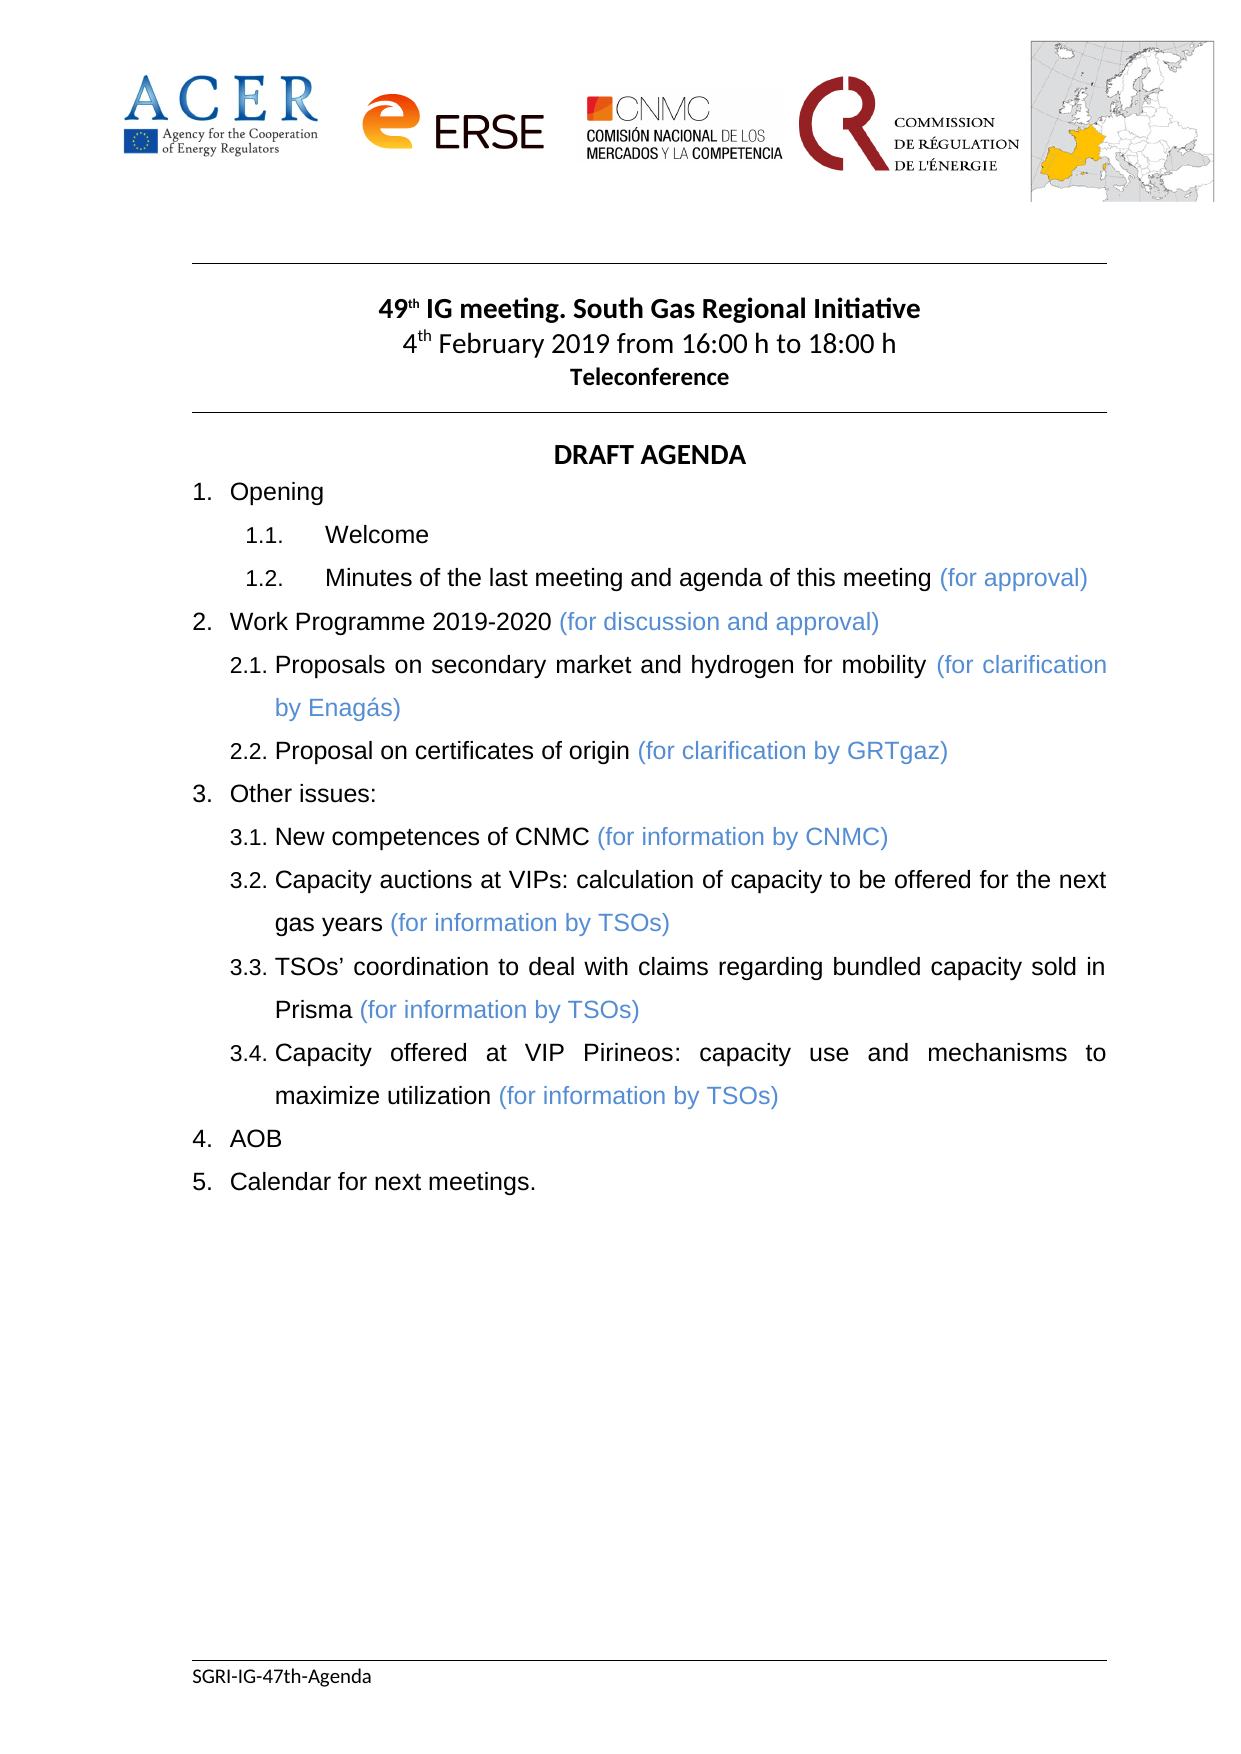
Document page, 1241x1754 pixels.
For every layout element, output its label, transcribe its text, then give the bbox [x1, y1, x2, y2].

list New competences of CNMC (for information by CNMC) [229, 822, 1107, 851]
list AOB [192, 1124, 1107, 1153]
list Proposals on secondary market and hydrogen for mobility (for clarification by Enagás) [229, 649, 1107, 721]
text 49th IG meeting. South Gas Regional Initiative [192, 287, 1107, 325]
list Proposal on certificates of origin (for clarification by GRTgaz) [229, 736, 1107, 764]
list Opening [192, 477, 1107, 506]
list Calendar for next meetings. [192, 1167, 1107, 1196]
text Teleconference [192, 361, 1107, 391]
list Other issues: [192, 779, 1107, 808]
list Capacity offered at VIP Pirineos: capacity use and mechanisms to maximize utilization (for information by TSOs) [229, 1038, 1107, 1109]
list Capacity auctions at VIPs: calculation of capacity to be offered for the next gas years (for information by TSOs) [229, 865, 1107, 937]
picture [576, 88, 786, 164]
text 4th February 2019 from 16:00 h to 18:00 h [192, 325, 1107, 361]
picture [361, 92, 544, 149]
picture [104, 59, 335, 172]
list Work Programme 2019-2020 (for discussion and approval) [192, 606, 1107, 635]
list Welcome [245, 520, 1107, 549]
list TSOs’ coordination to deal with claims regarding bundled capacity sold in Prisma (for information by TSOs) [229, 951, 1107, 1023]
picture [1028, 39, 1216, 202]
text DRAFT AGENDA [192, 436, 1107, 472]
list Minutes of the last meeting and agenda of this meeting (for approval) [245, 563, 1107, 592]
